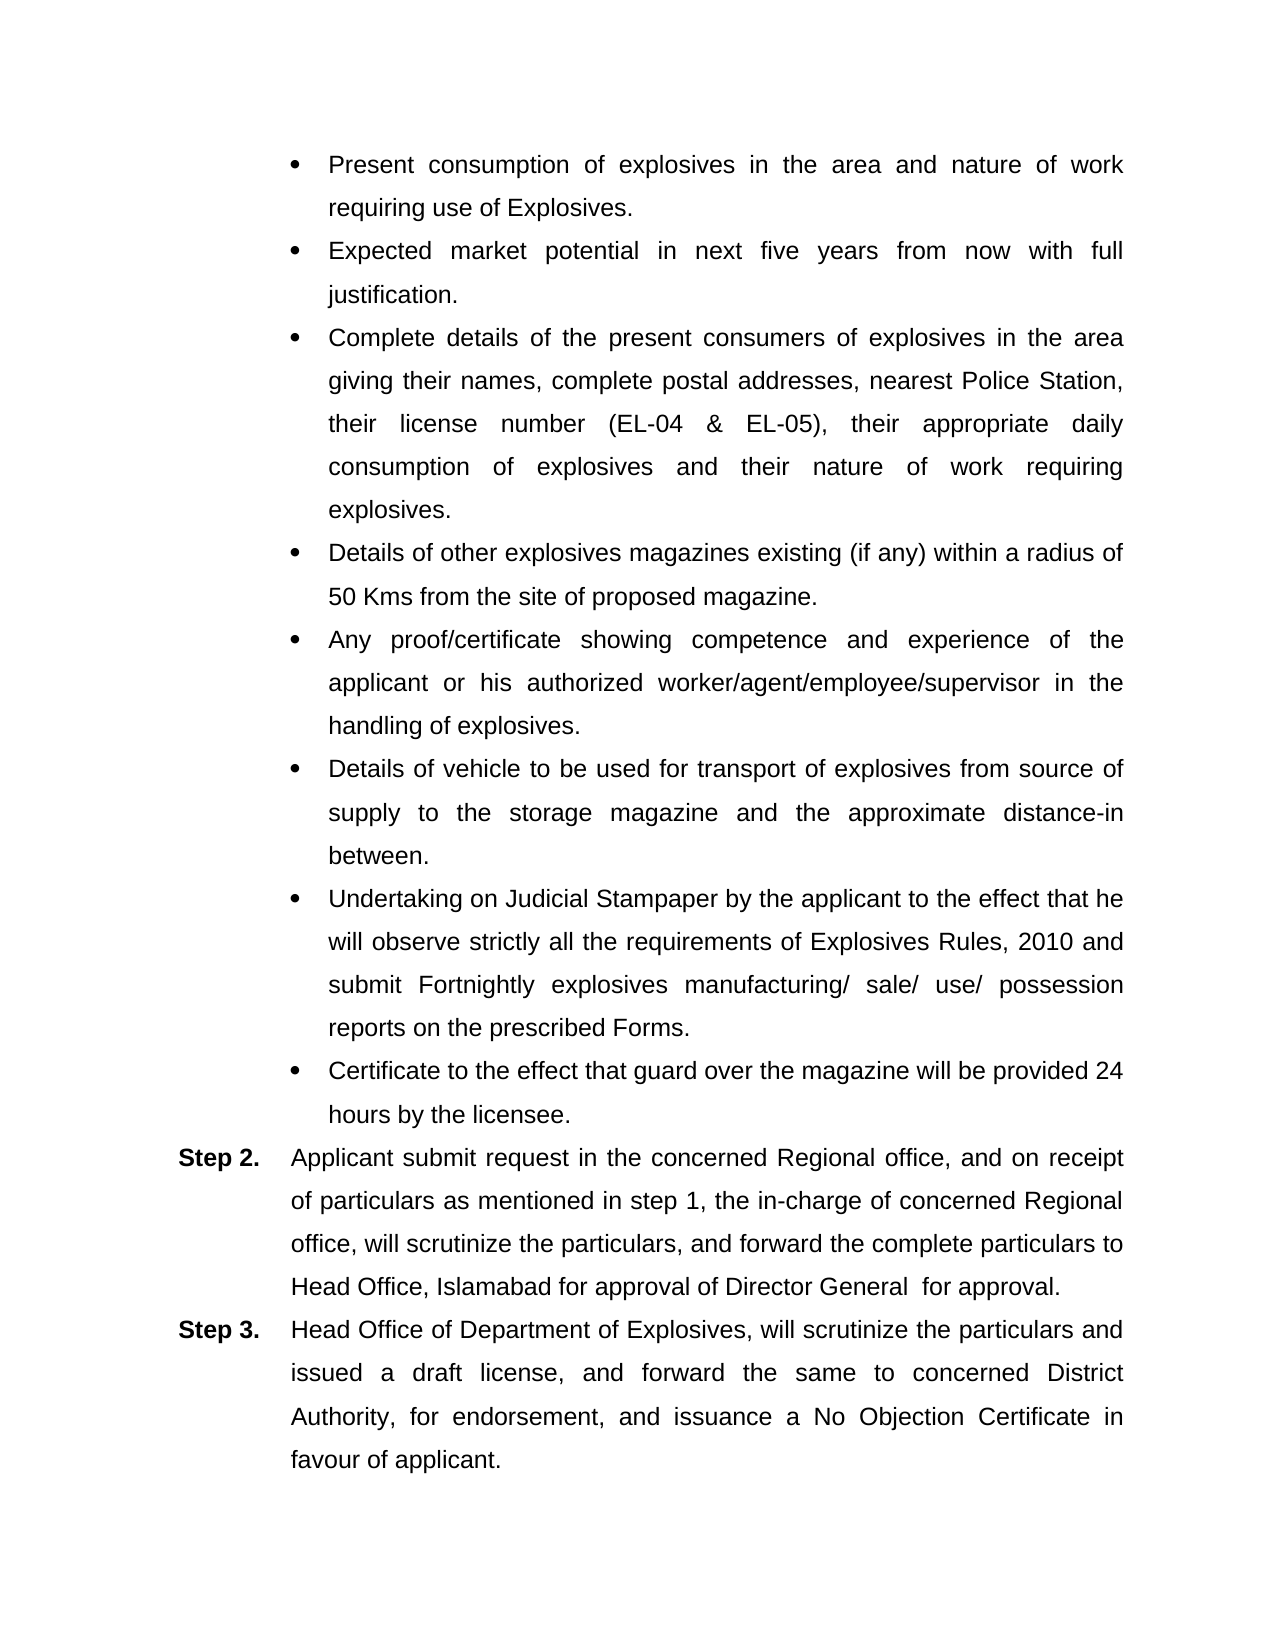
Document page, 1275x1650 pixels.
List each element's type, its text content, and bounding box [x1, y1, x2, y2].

list Any proof/certificate showing competence and experience of the applicant or his authorized worker/agent/employee/supervisor in the handling of explosives. [291, 625, 1125, 740]
list Head Office of Department of Explosives, will scrutinize the particulars and issued a draft license, and forward the same to concerned District Authority, for endorsement, and issuance a No Objection Certificate in favour of applicant. [178, 1315, 1125, 1473]
list Expected market potential in next five years from now with full justification. [291, 236, 1125, 308]
list Complete details of the present consumers of explosives in the area giving their names, complete postal addresses, nearest Police Station, their license number (EL-04 & EL-05), their appropriate daily consumption of explosives and their nature of work requiring explosives. [291, 323, 1125, 524]
list Certificate to the effect that guard over the magazine will be provided 24 hours by the licensee. [291, 1056, 1125, 1128]
list Undertaking on Judicial Stampaper by the applicant to the effect that he will observe strictly all the requirements of Explosives Rules, 2010 and submit Fortnightly explosives manufacturing/ sale/ use/ possession reports on the prescribed Forms. [291, 884, 1125, 1042]
list Applicant submit request in the concerned Regional office, and on receipt of particulars as mentioned in step 1, the in-charge of concerned Regional office, will scrutinize the particulars, and forward the complete particulars to Head Office, Islamabad for approval of Director General for approval. [178, 1143, 1125, 1301]
list Details of vehicle to be used for transport of explosives from source of supply to the storage magazine and the approximate distance-in between. [291, 754, 1125, 869]
list Present consumption of explosives in the area and nature of work requiring use of Explosives. [291, 150, 1125, 222]
list Details of other explosives magazines existing (if any) within a radius of 50 Kms from the site of proposed magazine. [291, 538, 1125, 610]
